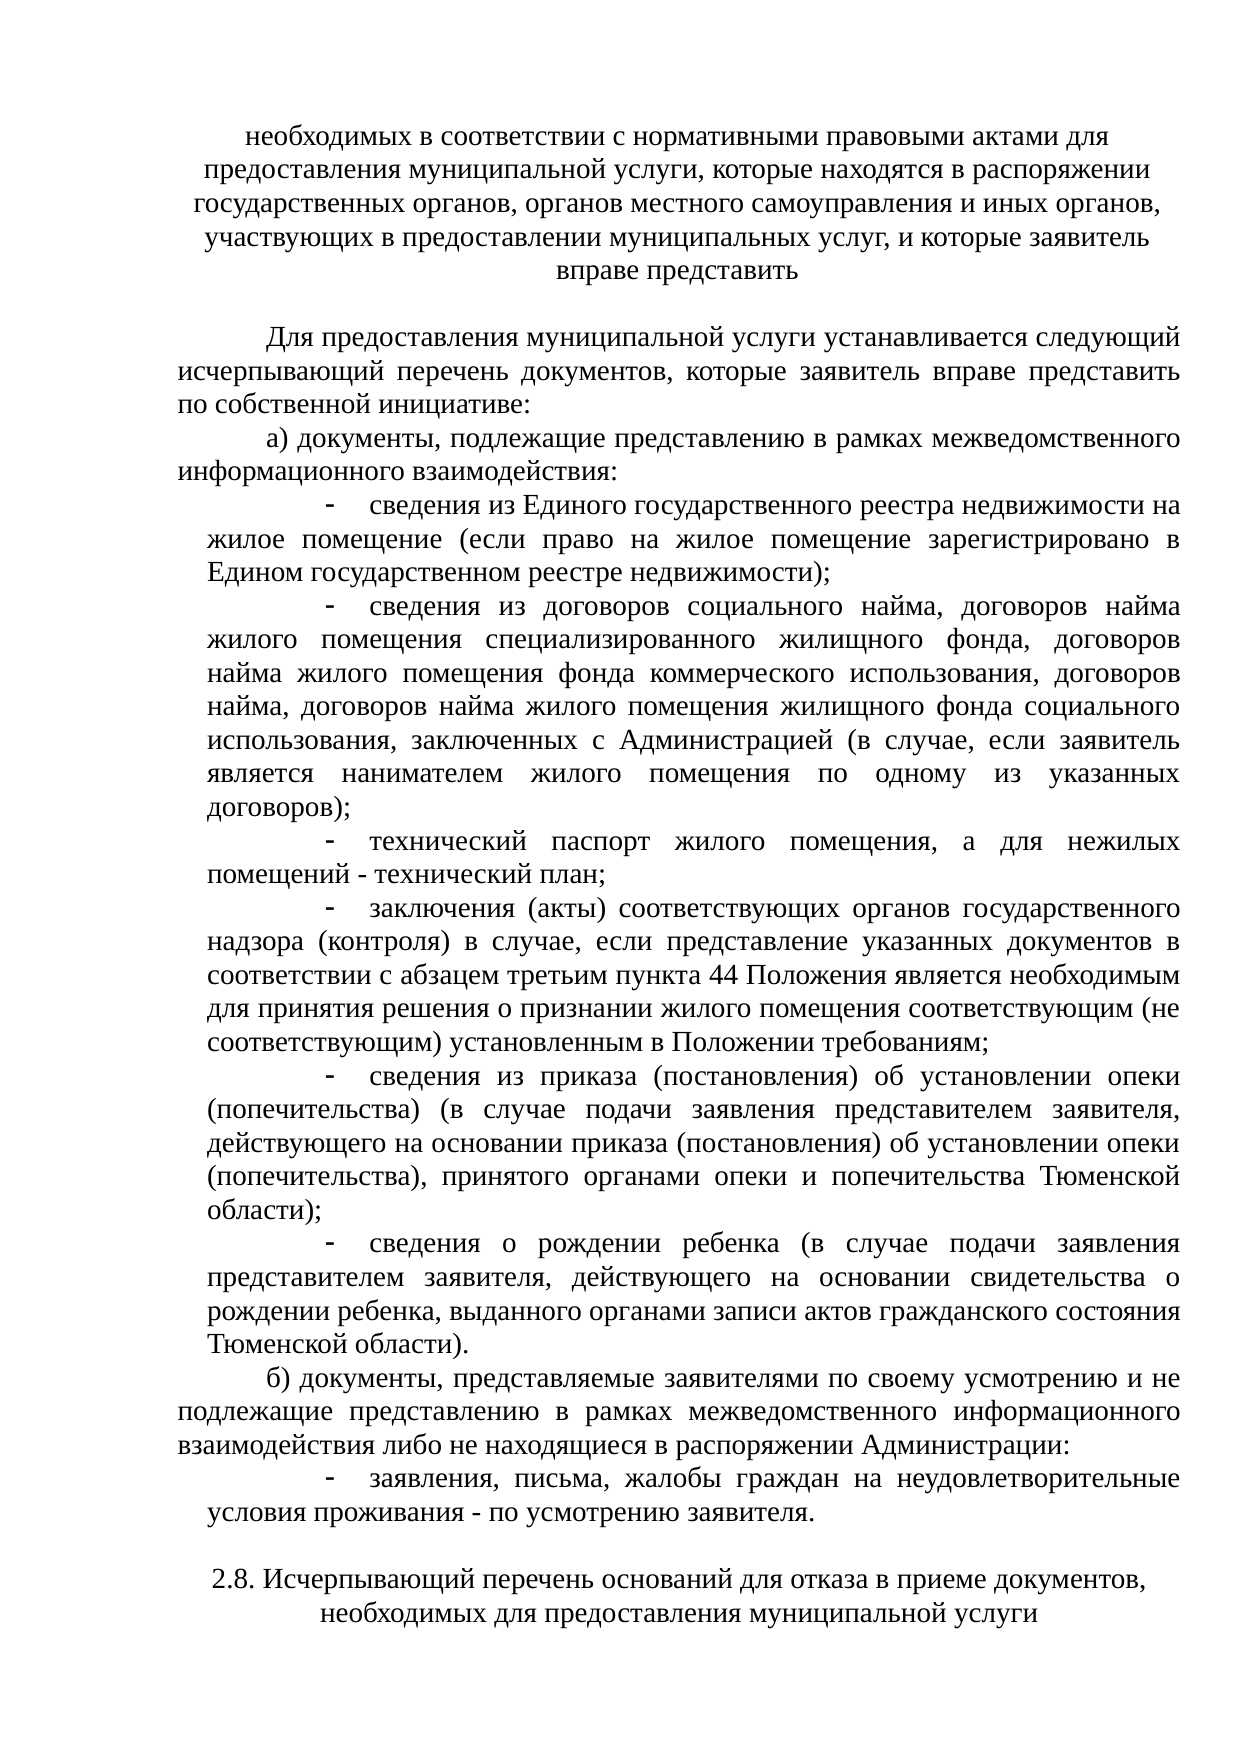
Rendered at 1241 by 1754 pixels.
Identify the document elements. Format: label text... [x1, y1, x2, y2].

text а) документы, подлежащие представлению в рамках межведомственного информационного взаимодействия: [177, 420, 1181, 487]
list сведения из Единого государственного реестра недвижимости на жилое помещение (если право на жилое помещение зарегистрировано в Едином государственном реестре недвижимости); [207, 487, 1181, 588]
text б) документы, представляемые заявителями по своему усмотрению и не подлежащие представлению в рамках межведомственного информационного взаимодействия либо не находящиеся в распоряжении Администрации: [177, 1360, 1181, 1460]
list сведения из приказа (постановления) об установлении опеки (попечительства) (в случае подачи заявления представителем заявителя, действующего на основании приказа (постановления) об установлении опеки (попечительства), принятого органами опеки и попечительства Тюменской области); [207, 1058, 1181, 1226]
list технический паспорт жилого помещения, а для нежилых помещений - технический план; [207, 823, 1181, 890]
list заявления, письма, жалобы граждан на неудовлетворительные условия проживания - по усмотрению заявителя. [207, 1460, 1181, 1528]
list заключения (акты) соответствующих органов государственного надзора (контроля) в случае, если представление указанных документов в соответствии с абзацем третьим пункта 44 Положения является необходимым для принятия решения о признании жилого помещения соответствующим (не соответствующим) установленным в Положении требованиям; [207, 890, 1181, 1058]
text Для предоставления муниципальной услуги устанавливается следующий исчерпывающий перечень документов, которые заявитель вправе представить по собственной инициативе: [177, 319, 1181, 420]
list сведения о рождении ребенка (в случае подачи заявления представителем заявителя, действующего на основании свидетельства о рождении ребенка, выданного органами записи актов гражданского состояния Тюменской области). [207, 1226, 1181, 1360]
text необходимых в соответствии с нормативными правовыми актами для предоставления муниципальной услуги, которые находятся в распоряжении государственных органов, органов местного самоуправления и иных органов, участвующих в предоставлении муниципальных услуг, и которые заявитель вправе представить [177, 118, 1177, 286]
list сведения из договоров социального найма, договоров найма жилого помещения специализированного жилищного фонда, договоров найма жилого помещения фонда коммерческого использования, договоров найма, договоров найма жилого помещения жилищного фонда социального использования, заключенных с Администрацией (в случае, если заявитель является нанимателем жилого помещения по одному из указанных договоров); [207, 588, 1181, 823]
text 2.8. Исчерпывающий перечень оснований для отказа в приеме документов, необходимых для предоставления муниципальной услуги [177, 1561, 1181, 1628]
